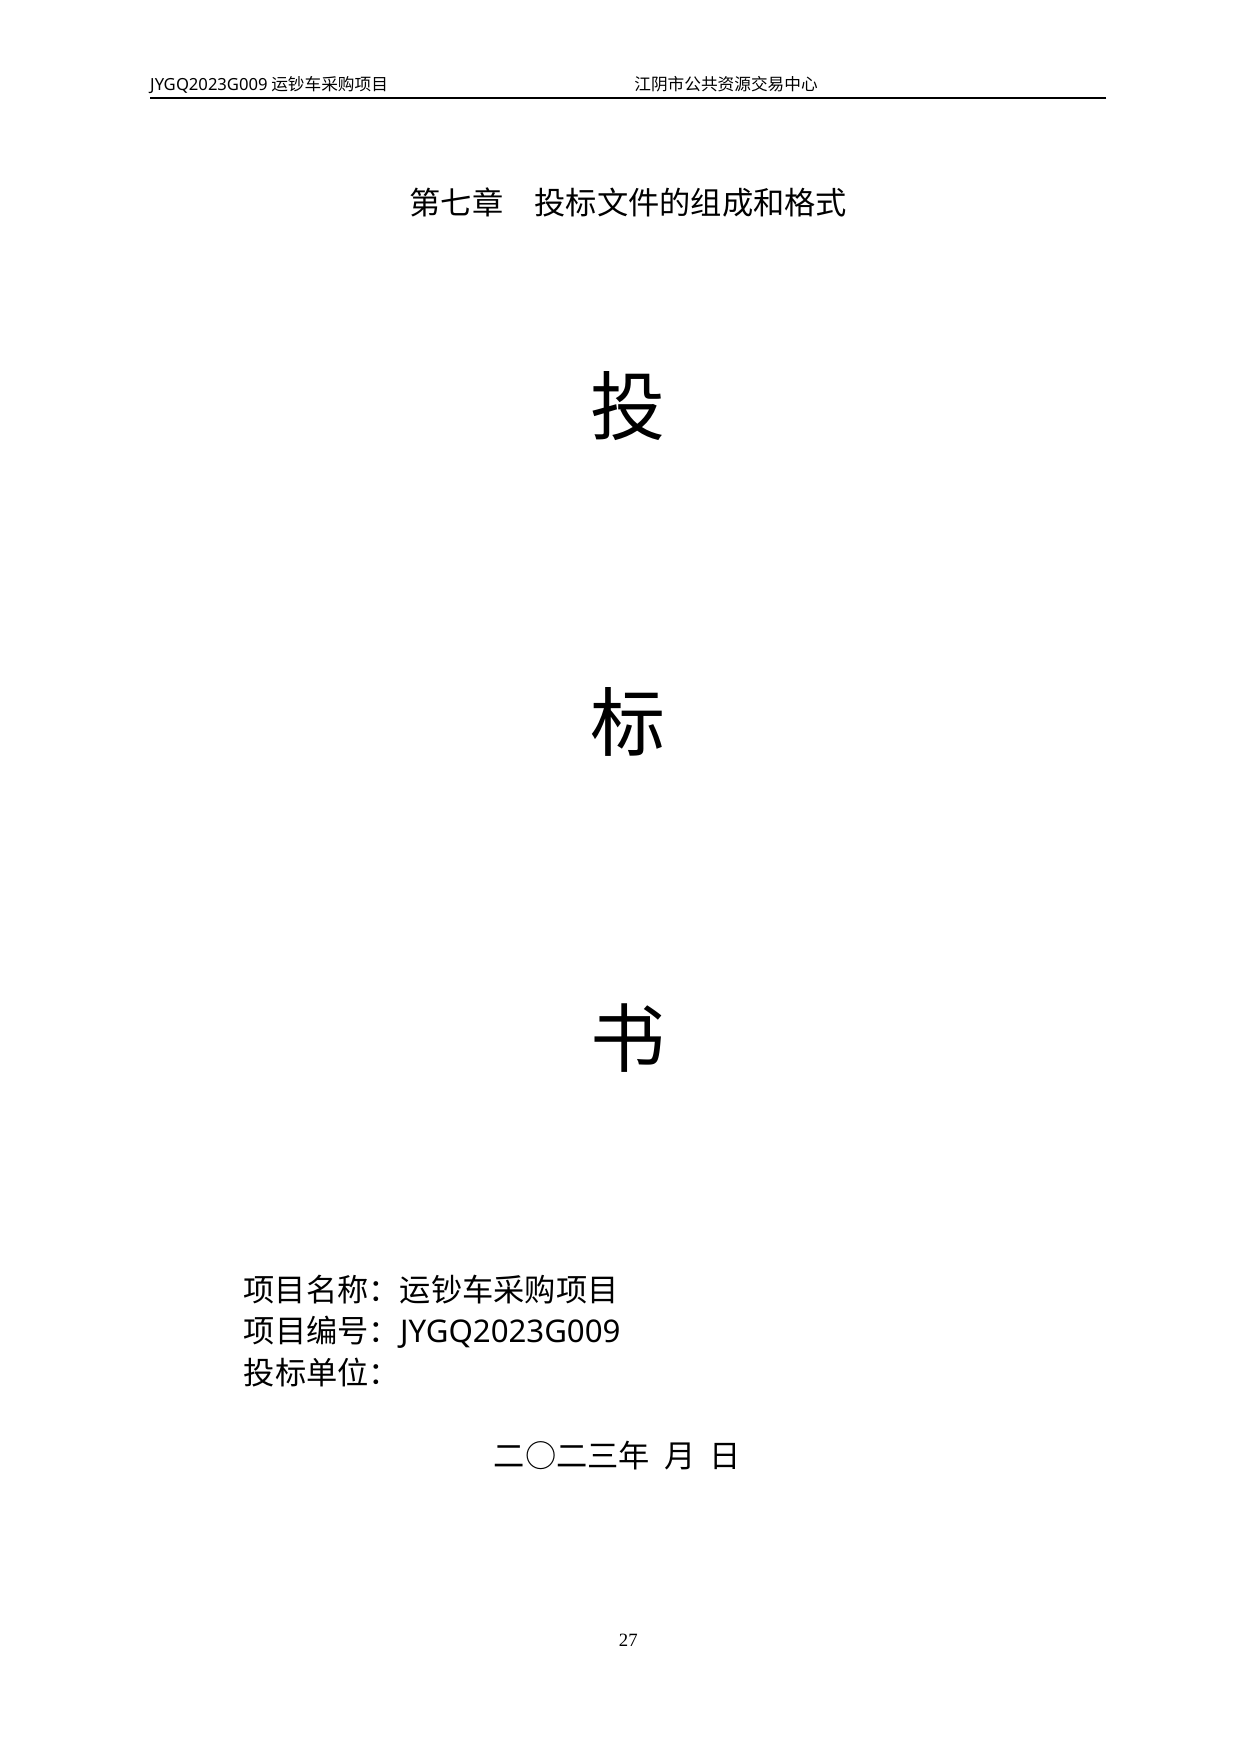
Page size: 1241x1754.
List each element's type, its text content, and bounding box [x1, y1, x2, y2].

text 项目编号：JYGQ2023G009 [150, 1309, 1106, 1351]
text 书 [150, 980, 1106, 1088]
text 投 [150, 348, 1106, 456]
text 标 [150, 664, 1106, 772]
text 二○二三年 月 日 [150, 1434, 1106, 1476]
text 投标单位： [150, 1351, 1106, 1393]
text 项目名称：运钞车采购项目 [243, 1268, 1106, 1309]
text 第七章 投标文件的组成和格式 [150, 181, 1106, 223]
